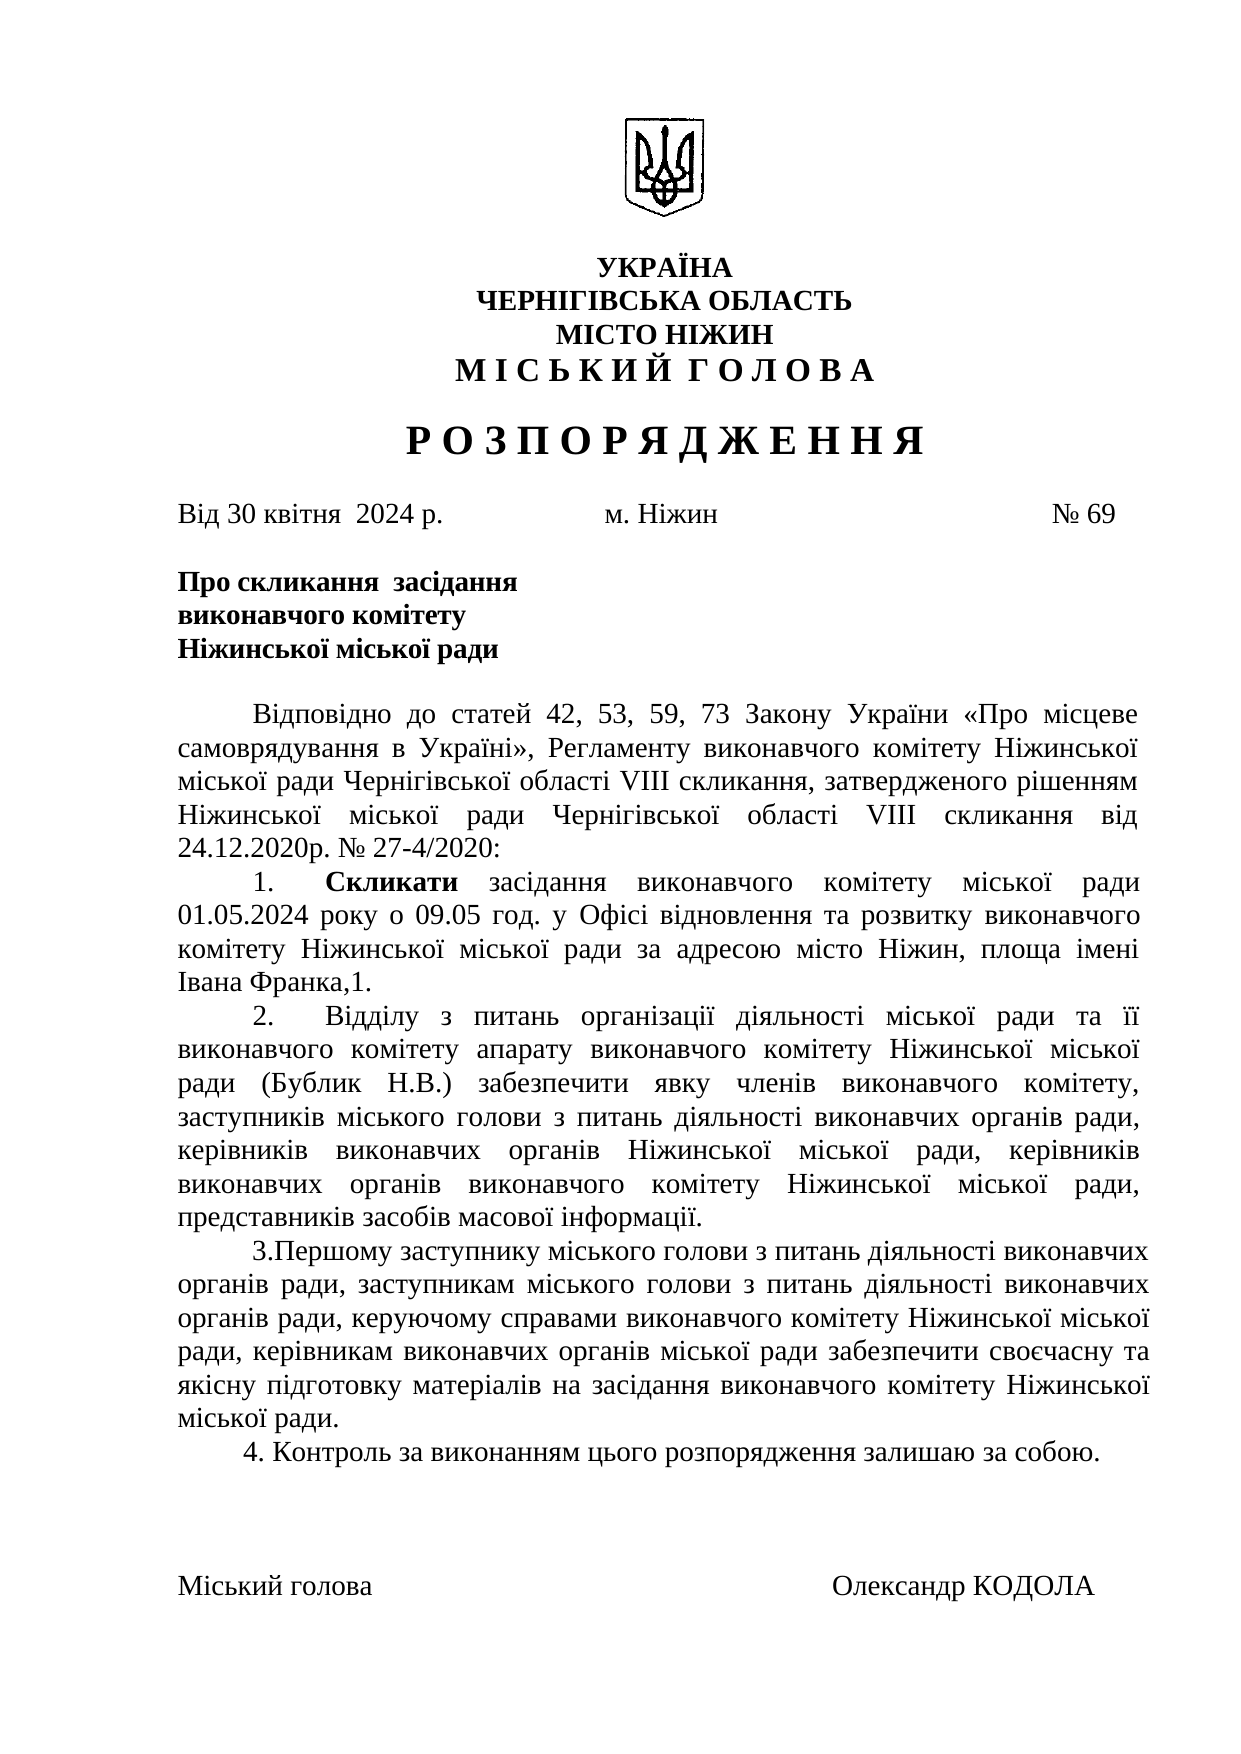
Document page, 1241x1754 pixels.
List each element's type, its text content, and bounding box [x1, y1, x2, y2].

text Р О З П О Р Я Д Ж Е Н Н Я [177, 415, 1152, 463]
text Про скликання засідання [177, 564, 1152, 597]
text 4. Контроль за виконанням цього розпорядження залишаю за собою. [177, 1434, 1152, 1468]
text ЧЕРНІГІВСЬКА ОБЛАСТЬ [177, 283, 1152, 317]
text виконавчого комітету [177, 597, 1152, 631]
text УКРАЇНА [177, 250, 1152, 283]
text 3.Першому заступнику міського голови з питань діяльності виконавчих органів ради, заступникам міського голови з питань діяльності виконавчих органів ради, керуючому справами виконавчого комітету Ніжинської міської ради, керівникам виконавчих органів міської ради забезпечити своєчасну та якісну підготовку матеріалів на засідання виконавчого комітету Ніжинської міської ради. [177, 1233, 1151, 1434]
picture [624, 118, 705, 217]
text М І С Ь К И Й Г О Л О В А [177, 350, 1152, 389]
list Відділу з питань організації діяльності міської ради та її виконавчого комітету апарату виконавчого комітету Ніжинської міської ради (Бублик Н.В.) забезпечити явку членів виконавчого комітету, заступників міського голови з питань діяльності виконавчих органів ради, керівників виконавчих органів Ніжинської міської ради, керівників виконавчих органів виконавчого комітету Ніжинської міської ради, представників засобів масової інформації. [177, 998, 1141, 1233]
text Від 30 квітня 2024 р. м. Ніжин № 69 [177, 497, 1152, 530]
text Відповідно до статей 42, 53, 59, 73 Закону України «Про місцеве самоврядування в Україні», Регламенту виконавчого комітету Ніжинської міської ради Чернігівської області VIII скликання, затвердженого рішенням Ніжинської міської ради Чернігівської області VIII скликання від 24.12.2020р. № 27-4/2020: [177, 696, 1139, 864]
text Ніжинської міської ради [177, 631, 1152, 664]
text МІСТО НІЖИН [177, 317, 1152, 350]
list Скликати засідання виконавчого комітету міської ради 01.05.2024 року о 09.05 год. у Офісі відновлення та розвитку виконавчого комітету Ніжинської міської ради за адресою місто Ніжин, площа імені Івана Франка,1. [177, 864, 1141, 998]
text Міський голова Олександр КОДОЛА [177, 1568, 1152, 1602]
